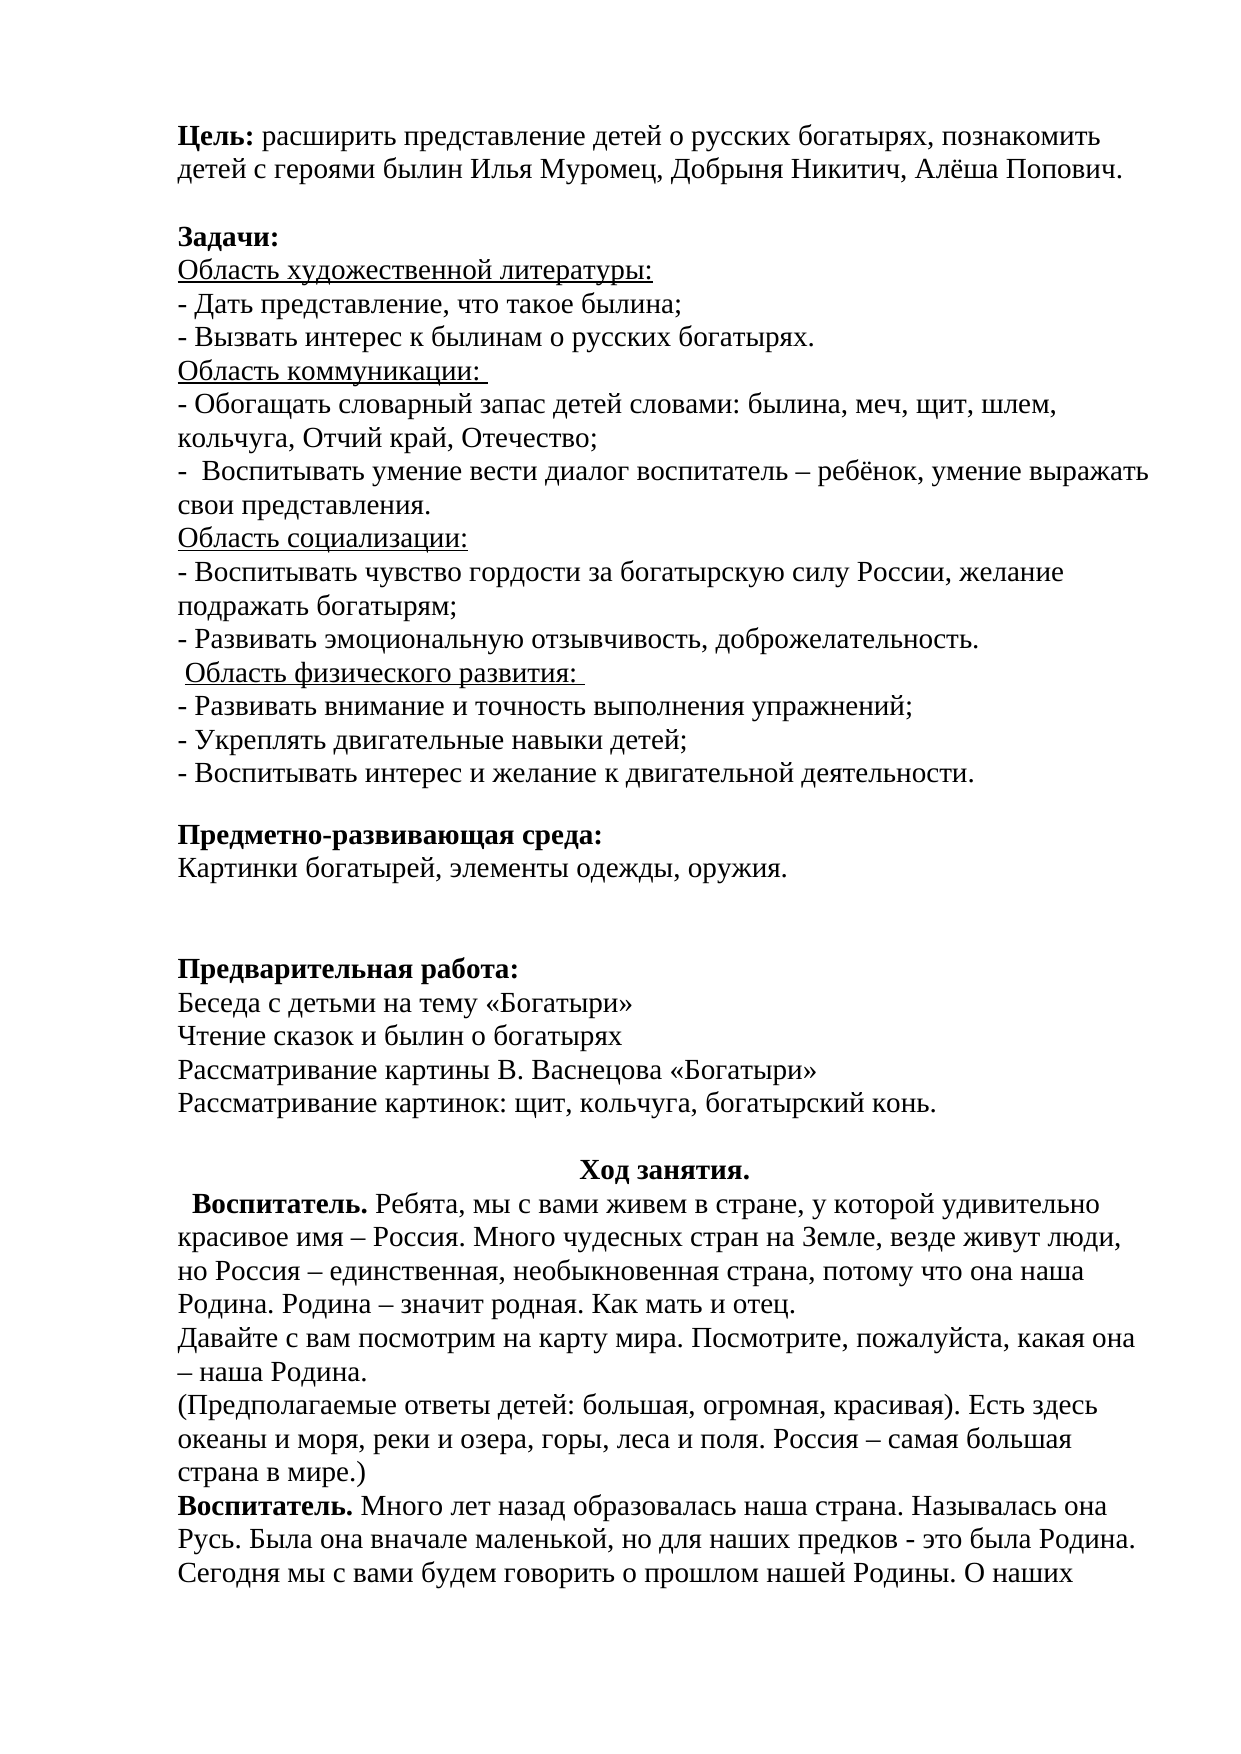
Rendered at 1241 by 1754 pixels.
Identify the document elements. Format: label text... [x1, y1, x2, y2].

text Чтение сказок и былин о богатырях [177, 1018, 1152, 1052]
text - Развивать эмоциональную отзывчивость, доброжелательность. [177, 621, 1152, 655]
text - Дать представление, что такое былина; [177, 286, 1152, 319]
text Ход занятия. [177, 1152, 1152, 1186]
text Воспитатель. Ребята, мы с вами живем в стране, у которой удивительно красивое имя – Россия. Много чудесных стран на Земле, везде живут люди, но Россия – единственная, необыкновенная страна, потому что она наша Родина. Родина – значит родная. Как мать и отец. Давайте с вам посмотрим на карту мира. Посмотрите, пожалуйста, какая она – наша Родина. [177, 1186, 1152, 1387]
text - Воспитывать интерес и желание к двигательной деятельности. [177, 755, 1152, 789]
text Задачи: [177, 219, 1152, 252]
text Предметно-развивающая среда: [177, 817, 1152, 851]
text Область коммуникации: [177, 353, 1152, 386]
text - Развивать внимание и точность выполнения упражнений; [177, 688, 1152, 722]
text - Обогащать словарный запас детей словами: былина, меч, щит, шлем, кольчуга, Отчий край, Отечество; [177, 386, 1152, 453]
text Область художественной литературы: [177, 252, 1152, 286]
text Предварительная работа: [177, 951, 1152, 985]
text - Укреплять двигательные навыки детей; [177, 722, 1152, 755]
text - Воспитывать умение вести диалог воспитатель – ребёнок, умение выражать свои представления. [177, 453, 1152, 521]
text Область социализации: [177, 521, 1152, 554]
text (Предполагаемые ответы детей: большая, огромная, красивая). Есть здесь океаны и моря, реки и озера, горы, леса и поля. Россия – самая большая страна в мире.) [177, 1387, 1152, 1488]
text Область физического развития: [177, 655, 1152, 688]
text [177, 1488, 1152, 1588]
text Рассматривание картины В. Васнецова «Богатыри» [177, 1052, 1152, 1085]
text Картинки богатырей, элементы одежды, оружия. [177, 851, 1152, 884]
text - Вызвать интерес к былинам о русских богатырях. [177, 319, 1152, 353]
text Рассматривание картинок: щит, кольчуга, богатырский конь. [177, 1085, 1152, 1119]
text Цель: расширить представление детей о русских богатырях, познакомить детей с героями былин Илья Муромец, Добрыня Никитич, Алёша Попович. [177, 118, 1152, 185]
text - Воспитывать чувство гордости за богатырскую силу России, желание подражать богатырям; [177, 554, 1152, 621]
text Беседа с детьми на тему «Богатыри» [177, 985, 1152, 1018]
